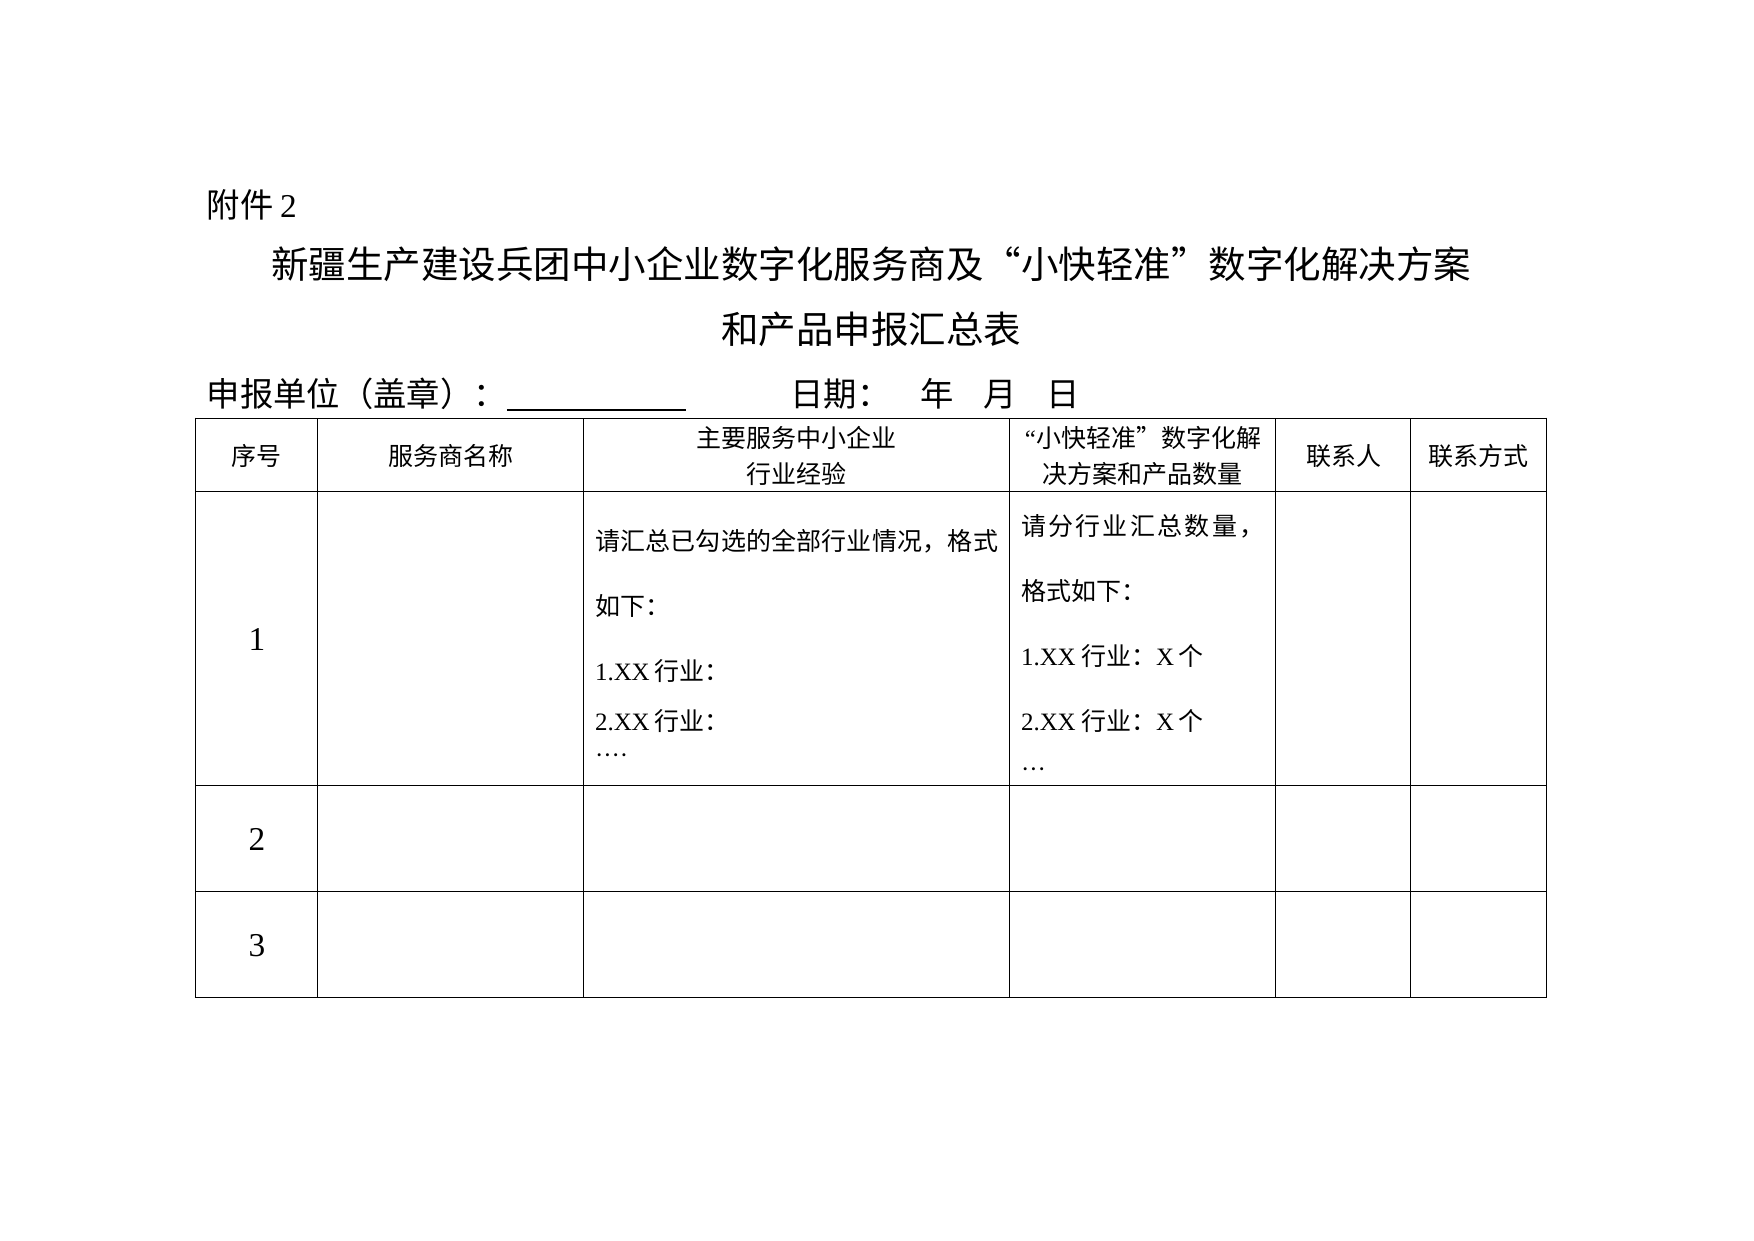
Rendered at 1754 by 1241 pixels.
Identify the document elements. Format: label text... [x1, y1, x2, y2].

table_cell 1 [196, 492, 317, 785]
table_header 主要服务中小企业 行业经验 [584, 419, 1009, 491]
table_cell [1411, 892, 1546, 997]
table_cell [584, 892, 1009, 997]
table_cell [1276, 786, 1410, 891]
table_cell [1276, 892, 1410, 997]
table_cell [1276, 492, 1410, 785]
table_cell [1411, 786, 1546, 891]
table_header 联系方式 [1411, 419, 1546, 491]
table_cell 请汇总已勾选的全部行业情况，格式如下： 1.XX行业： 2.XX行业： ···· [584, 492, 1009, 785]
text 申报单位（盖章）： 日期： 年 月 日 [207, 359, 1535, 418]
table_cell [1010, 892, 1275, 997]
table_header 联系人 [1276, 419, 1410, 491]
text 新疆生产建设兵团中小企业数字化服务商及“小快轻准”数字化解决方案 [207, 229, 1535, 294]
table_cell [584, 786, 1009, 891]
table_cell [1010, 786, 1275, 891]
table_cell [318, 786, 583, 891]
text 附件2 [207, 171, 1535, 229]
table_cell [318, 892, 583, 997]
table_header “小快轻准”数字化解决方案和产品数量 [1010, 419, 1275, 491]
table_cell [1411, 492, 1546, 785]
text 和产品申报汇总表 [207, 294, 1535, 359]
table_cell 2 [196, 786, 317, 891]
table_cell [318, 492, 583, 785]
table_cell 请分行业汇总数量，格式如下： 1.XX行业：X个 2.XX行业：X个 ··· [1010, 492, 1275, 785]
table_header 序号 [196, 419, 317, 491]
table_cell 3 [196, 892, 317, 997]
table_header 服务商名称 [318, 419, 583, 491]
